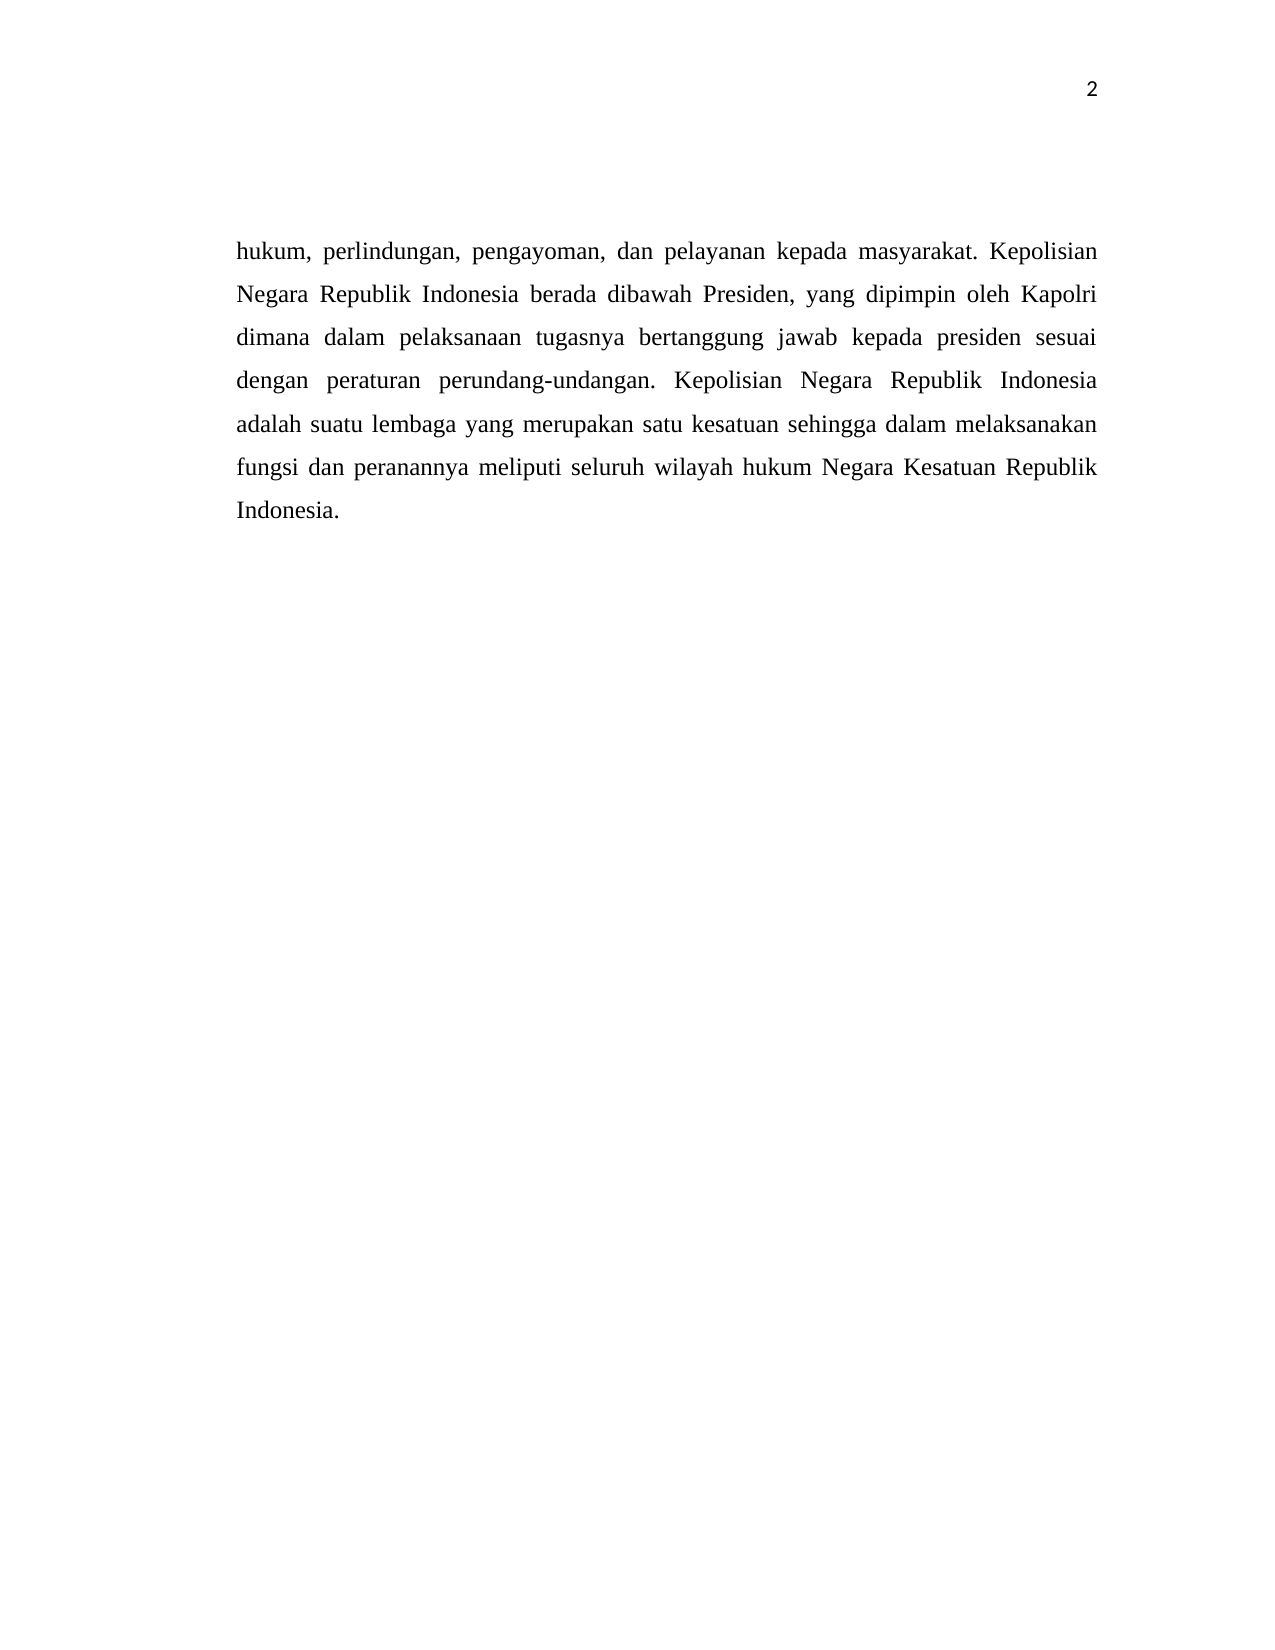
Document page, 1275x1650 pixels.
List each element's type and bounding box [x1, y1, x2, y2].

text [236, 236, 1098, 524]
